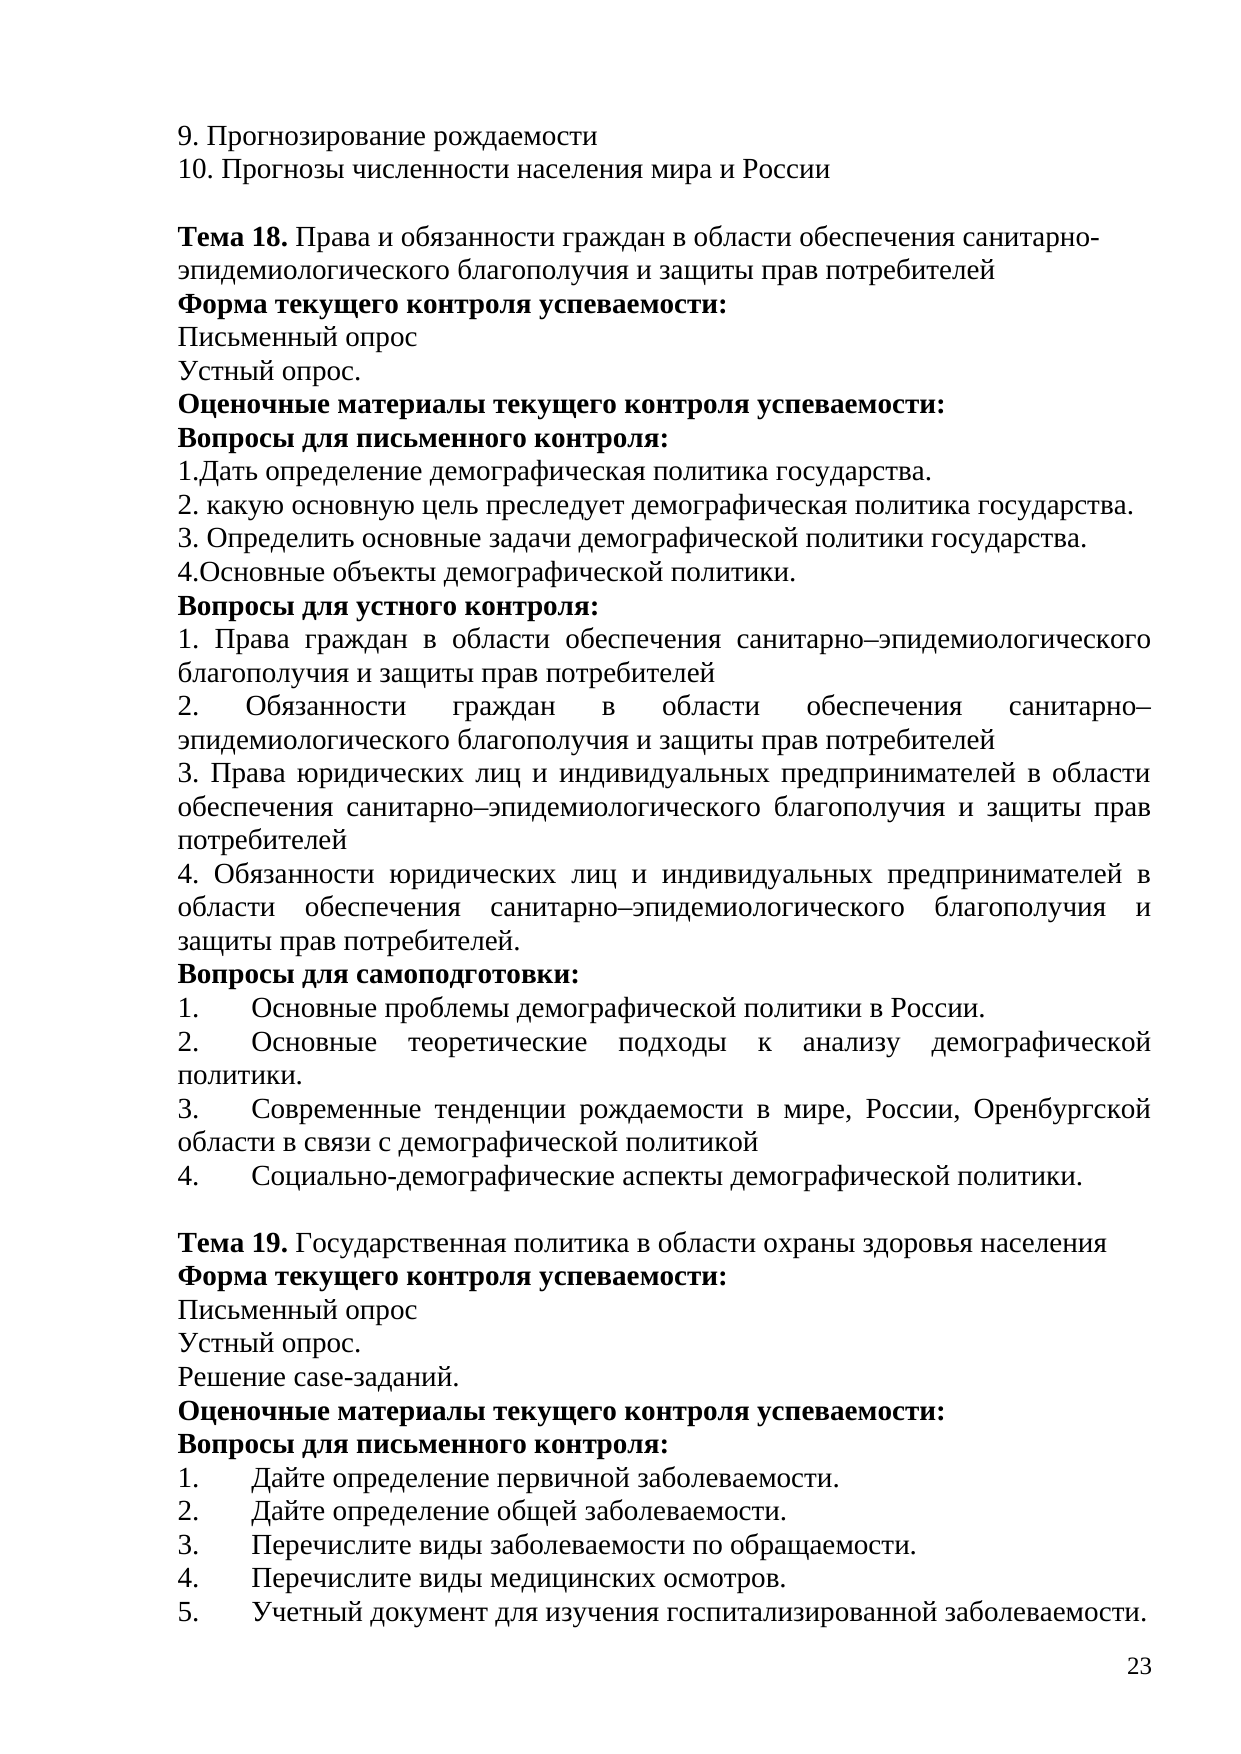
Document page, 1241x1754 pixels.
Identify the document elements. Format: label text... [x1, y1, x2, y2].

text 1. Права граждан в области обеспечения санитарно–эпидемиологического благополучия и защиты прав потребителей [177, 621, 1152, 688]
text Форма текущего контроля успеваемости: [177, 1258, 1152, 1292]
text Решение case-заданий. [177, 1359, 1152, 1393]
text Тема 18. Права и обязанности граждан в области обеспечения санитарно-эпидемиологического благополучия и защиты прав потребителей [177, 219, 1152, 286]
list Социально-демографические аспекты демографической политики. [177, 1158, 1152, 1191]
text Устный опрос. [177, 1326, 1152, 1359]
text 1.Дать определение демографическая политика государства. [177, 453, 1152, 487]
text 3. Права юридических лиц и индивидуальных предпринимателей в области обеспечения санитарно–эпидемиологического благополучия и защиты прав потребителей [177, 755, 1152, 856]
text 2. Обязанности граждан в области обеспечения санитарно–эпидемиологического благополучия и защиты прав потребителей [177, 688, 1152, 755]
text Вопросы для письменного контроля: [177, 1426, 1152, 1460]
list Основные проблемы демографической политики в России. [177, 990, 1152, 1024]
list Учетный документ для изучения госпитализированной заболеваемости. [177, 1594, 1152, 1627]
text 2. какую основную цель преследует демографическая политика государства. [177, 487, 1152, 521]
text Устный опрос. [177, 353, 1152, 386]
text Оценочные материалы текущего контроля успеваемости: [177, 386, 1152, 420]
list Дайте определение общей заболеваемости. [177, 1493, 1152, 1527]
text Вопросы для письменного контроля: [177, 420, 1152, 453]
text Письменный опрос [177, 319, 1152, 353]
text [177, 118, 1152, 185]
text Вопросы для устного контроля: [177, 588, 1152, 621]
list Основные теоретические подходы к анализу демографической политики. [177, 1024, 1152, 1091]
list Современные тенденции рождаемости в мире, России, Оренбургской области в связи с демографической политикой [177, 1091, 1152, 1158]
text Форма текущего контроля успеваемости: [177, 286, 1152, 319]
list Перечислите виды медицинских осмотров. [177, 1560, 1152, 1594]
text Письменный опрос [177, 1292, 1152, 1326]
text 4.Основные объекты демографической политики. [177, 554, 1152, 588]
list Дайте определение первичной заболеваемости. [177, 1460, 1152, 1493]
text 3. Определить основные задачи демографической политики государства. [177, 521, 1152, 554]
text Оценочные материалы текущего контроля успеваемости: [177, 1393, 1152, 1426]
text Вопросы для самоподготовки: [177, 957, 1152, 990]
list Перечислите виды заболеваемости по обращаемости. [177, 1527, 1152, 1560]
text 4. Обязанности юридических лиц и индивидуальных предпринимателей в области обеспечения санитарно–эпидемиологического благополучия и защиты прав потребителей. [177, 856, 1152, 957]
text Тема 19. Государственная политика в области охраны здоровья населения [177, 1225, 1152, 1258]
